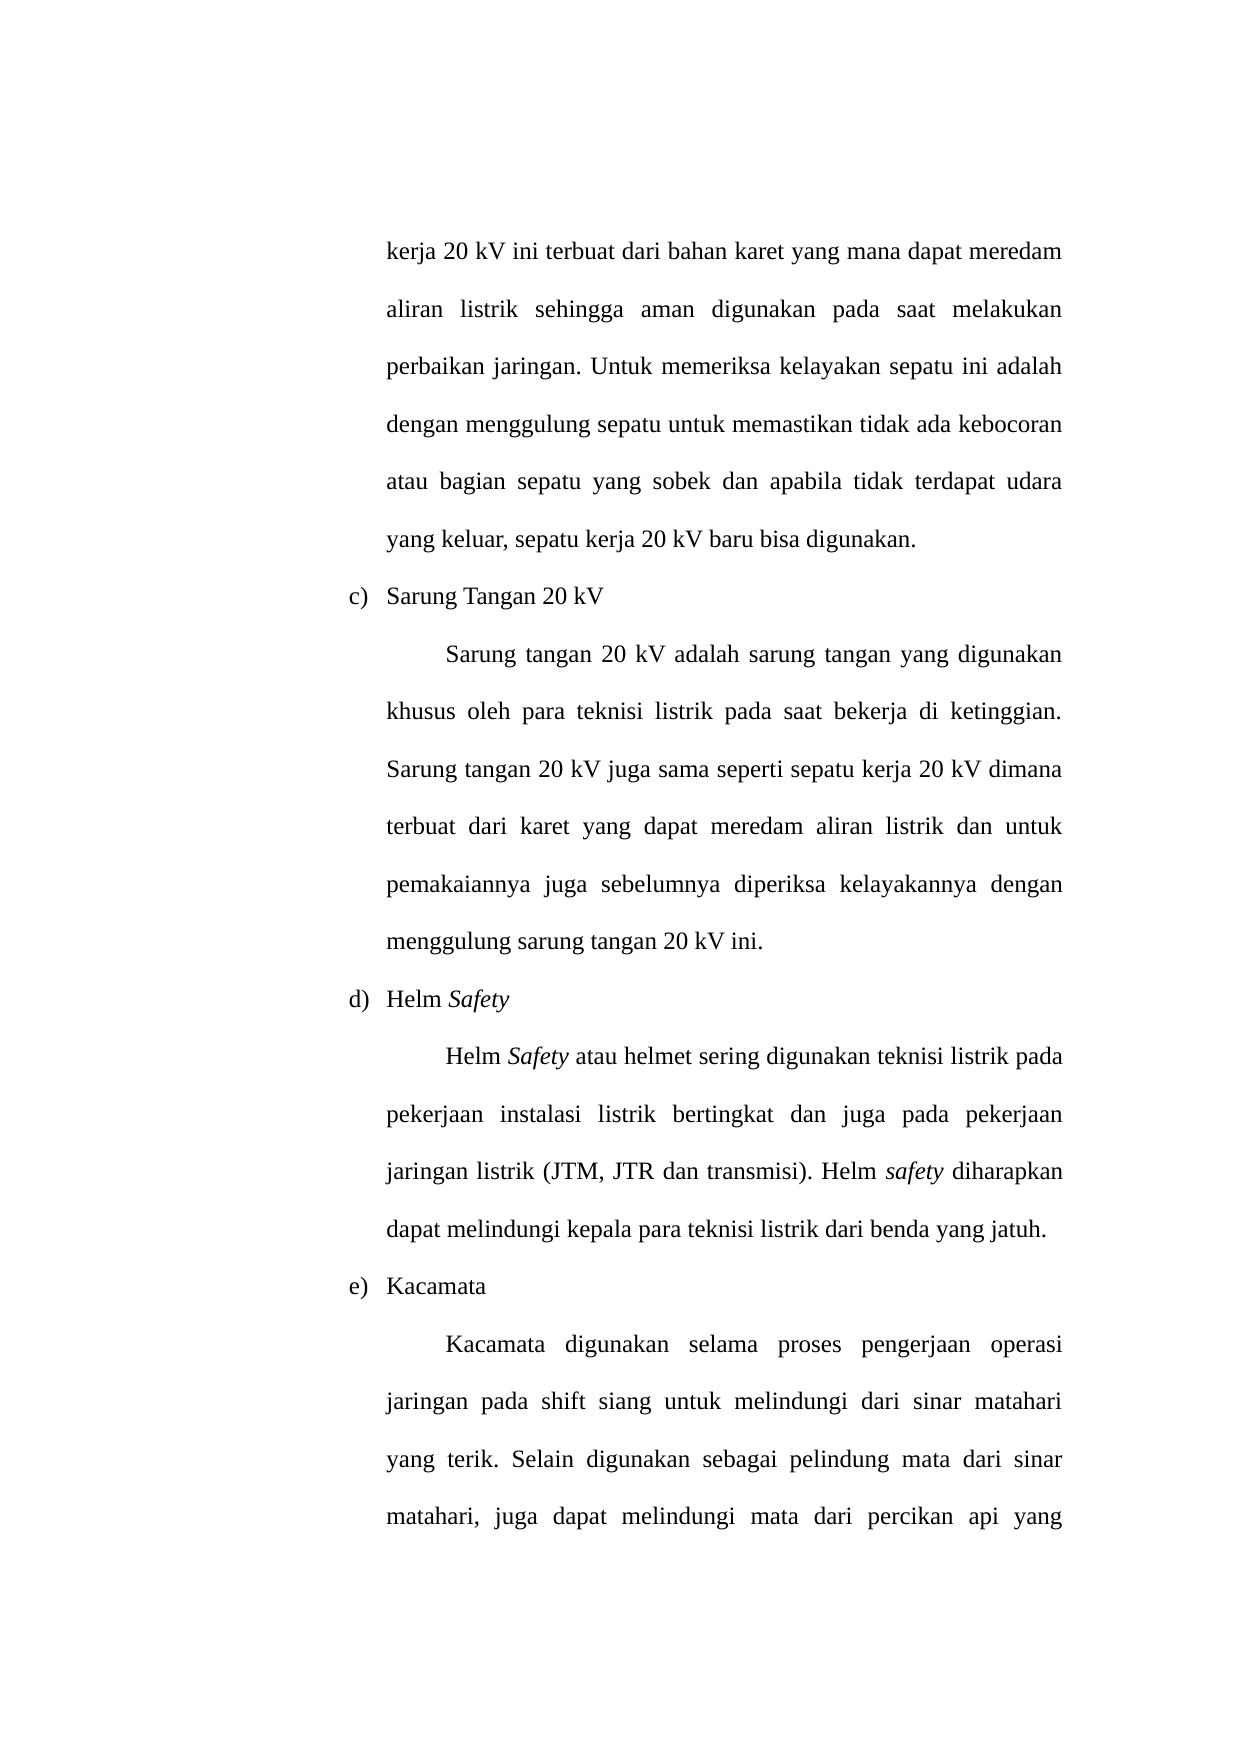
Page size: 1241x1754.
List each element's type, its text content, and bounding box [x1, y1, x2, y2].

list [386, 236, 1063, 552]
list Kacamata [349, 1271, 1063, 1300]
list Sarung tangan 20 kV adalah sarung tangan yang digunakan khusus oleh para teknisi listrik pada saat bekerja di ketinggian. Sarung tangan 20 kV juga sama seperti sepatu kerja 20 kV dimana terbuat dari karet yang dapat meredam aliran listrik dan untuk pemakaiannya juga sebelumnya diperiksa kelayakannya dengan menggulung sarung tangan 20 kV ini. [386, 639, 1063, 955]
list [386, 1329, 1063, 1530]
list Helm Safety atau helmet sering digunakan teknisi listrik pada pekerjaan instalasi listrik bertingkat dan juga pada pekerjaan jaringan listrik (JTM, JTR dan transmisi). Helm safety diharapkan dapat melindungi kepala para teknisi listrik dari benda yang jatuh. [386, 1041, 1063, 1242]
list Helm Safety [349, 984, 1063, 1012]
list Sarung Tangan 20 kV [349, 581, 1063, 610]
